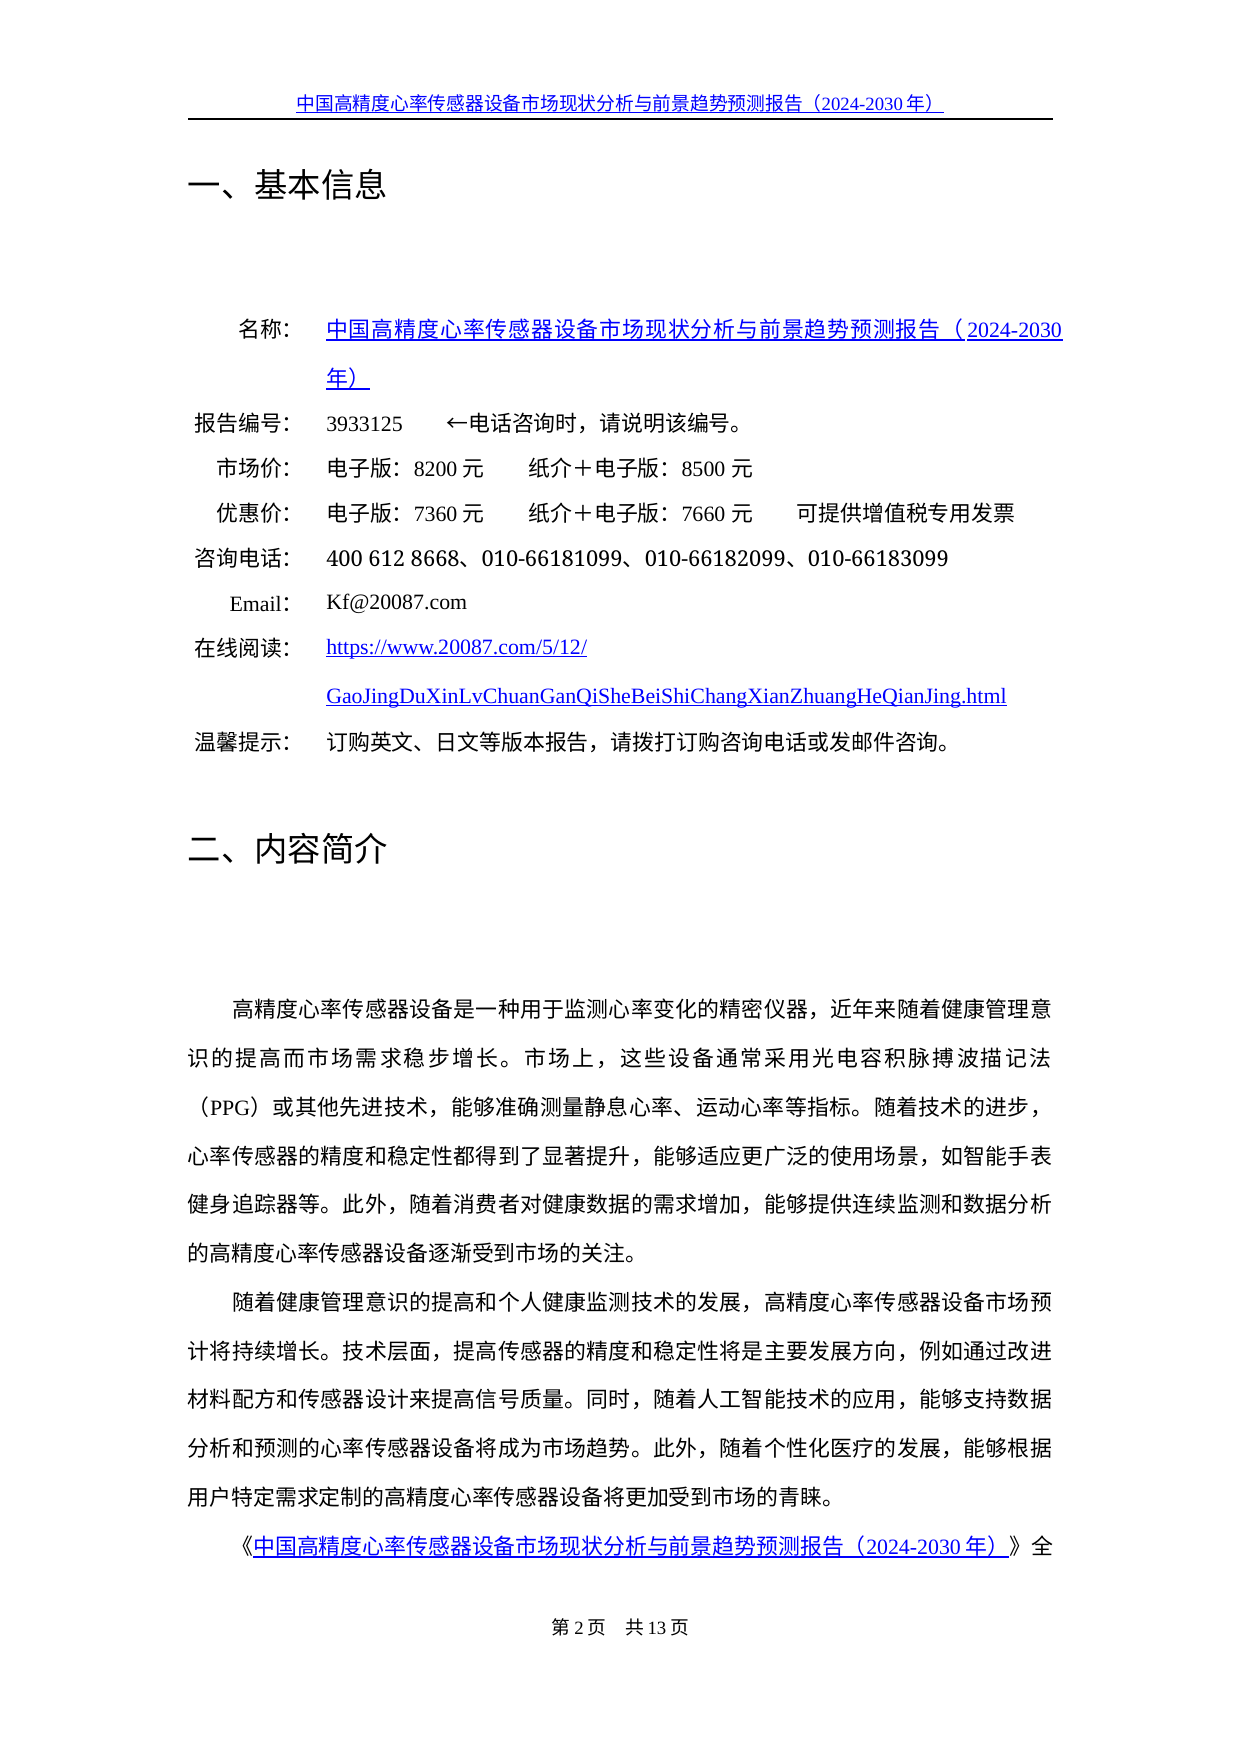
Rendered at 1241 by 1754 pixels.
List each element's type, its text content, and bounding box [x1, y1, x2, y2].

title 二、内容简介 [187, 814, 1053, 879]
table_cell [315, 630, 1073, 724]
title 一、基本信息 [187, 150, 1053, 215]
table_cell 报告编号： [167, 405, 315, 450]
table_header 名称： [167, 312, 315, 405]
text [187, 992, 1053, 1561]
table_cell 市场价： [167, 450, 315, 495]
table_cell 订购英文、日文等版本报告，请拨打订购咨询电话或发邮件咨询。 [315, 724, 1073, 769]
table_cell Email： [167, 585, 315, 630]
table_cell 3933125 ←电话咨询时，请说明该编号。 [315, 405, 1073, 450]
table_header 中国高精度心率传感器设备市场现状分析与前景趋势预测报告（2024-2030年） [315, 312, 1073, 405]
table_cell 400 612 8668、010-66181099、010-66182099、010-66183099 [315, 540, 1073, 585]
table_cell 在线阅读： [167, 630, 315, 724]
table_cell 电子版：7360 元 纸介＋电子版：7660 元 可提供增值税专用发票 [315, 495, 1073, 540]
table_cell 电子版：8200 元 纸介＋电子版：8500 元 [315, 450, 1073, 495]
table_cell 咨询电话： [167, 540, 315, 585]
table_cell 优惠价： [167, 495, 315, 540]
table_cell Kf@20087.com [315, 585, 1073, 630]
table_cell 温馨提示： [167, 724, 315, 769]
